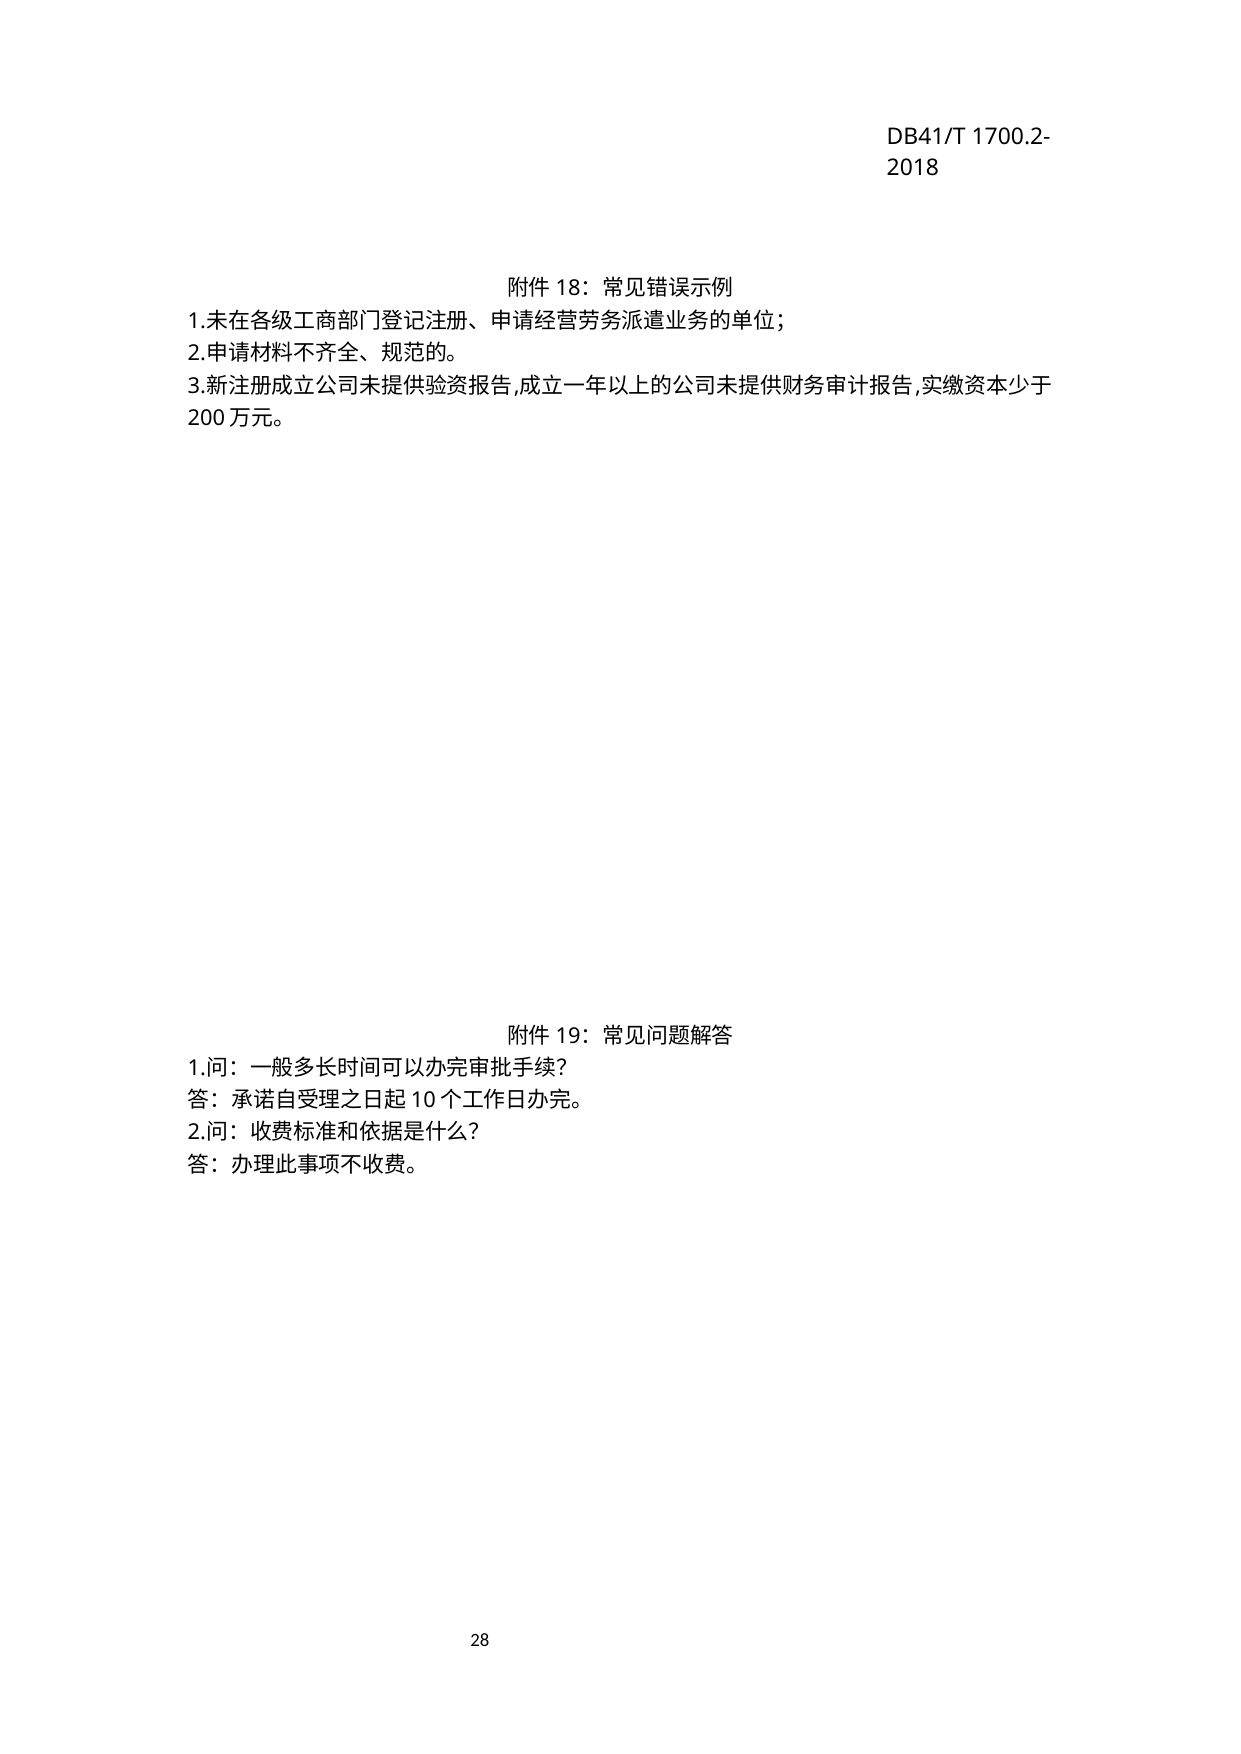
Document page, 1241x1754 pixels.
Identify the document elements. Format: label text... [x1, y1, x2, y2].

text 1.问：一般多长时间可以办完审批手续？ [187, 1050, 1053, 1082]
text 答：承诺自受理之日起10个工作日办完。 [187, 1082, 1053, 1114]
text 3.新注册成立公司未提供验资报告,成立一年以上的公司未提供财务审计报告,实缴资本少于200万元。 [187, 367, 1053, 432]
text 1.未在各级工商部门登记注册、申请经营劳务派遣业务的单位； [187, 302, 1053, 335]
text 2.问：收费标准和依据是什么？ [187, 1114, 1053, 1147]
text 附件 18：常见错误示例 [187, 270, 1053, 302]
text 答：办理此事项不收费。 [187, 1147, 1053, 1178]
text 2.申请材料不齐全、规范的。 [187, 335, 1053, 367]
text 附件 19：常见问题解答 [187, 1017, 1053, 1050]
